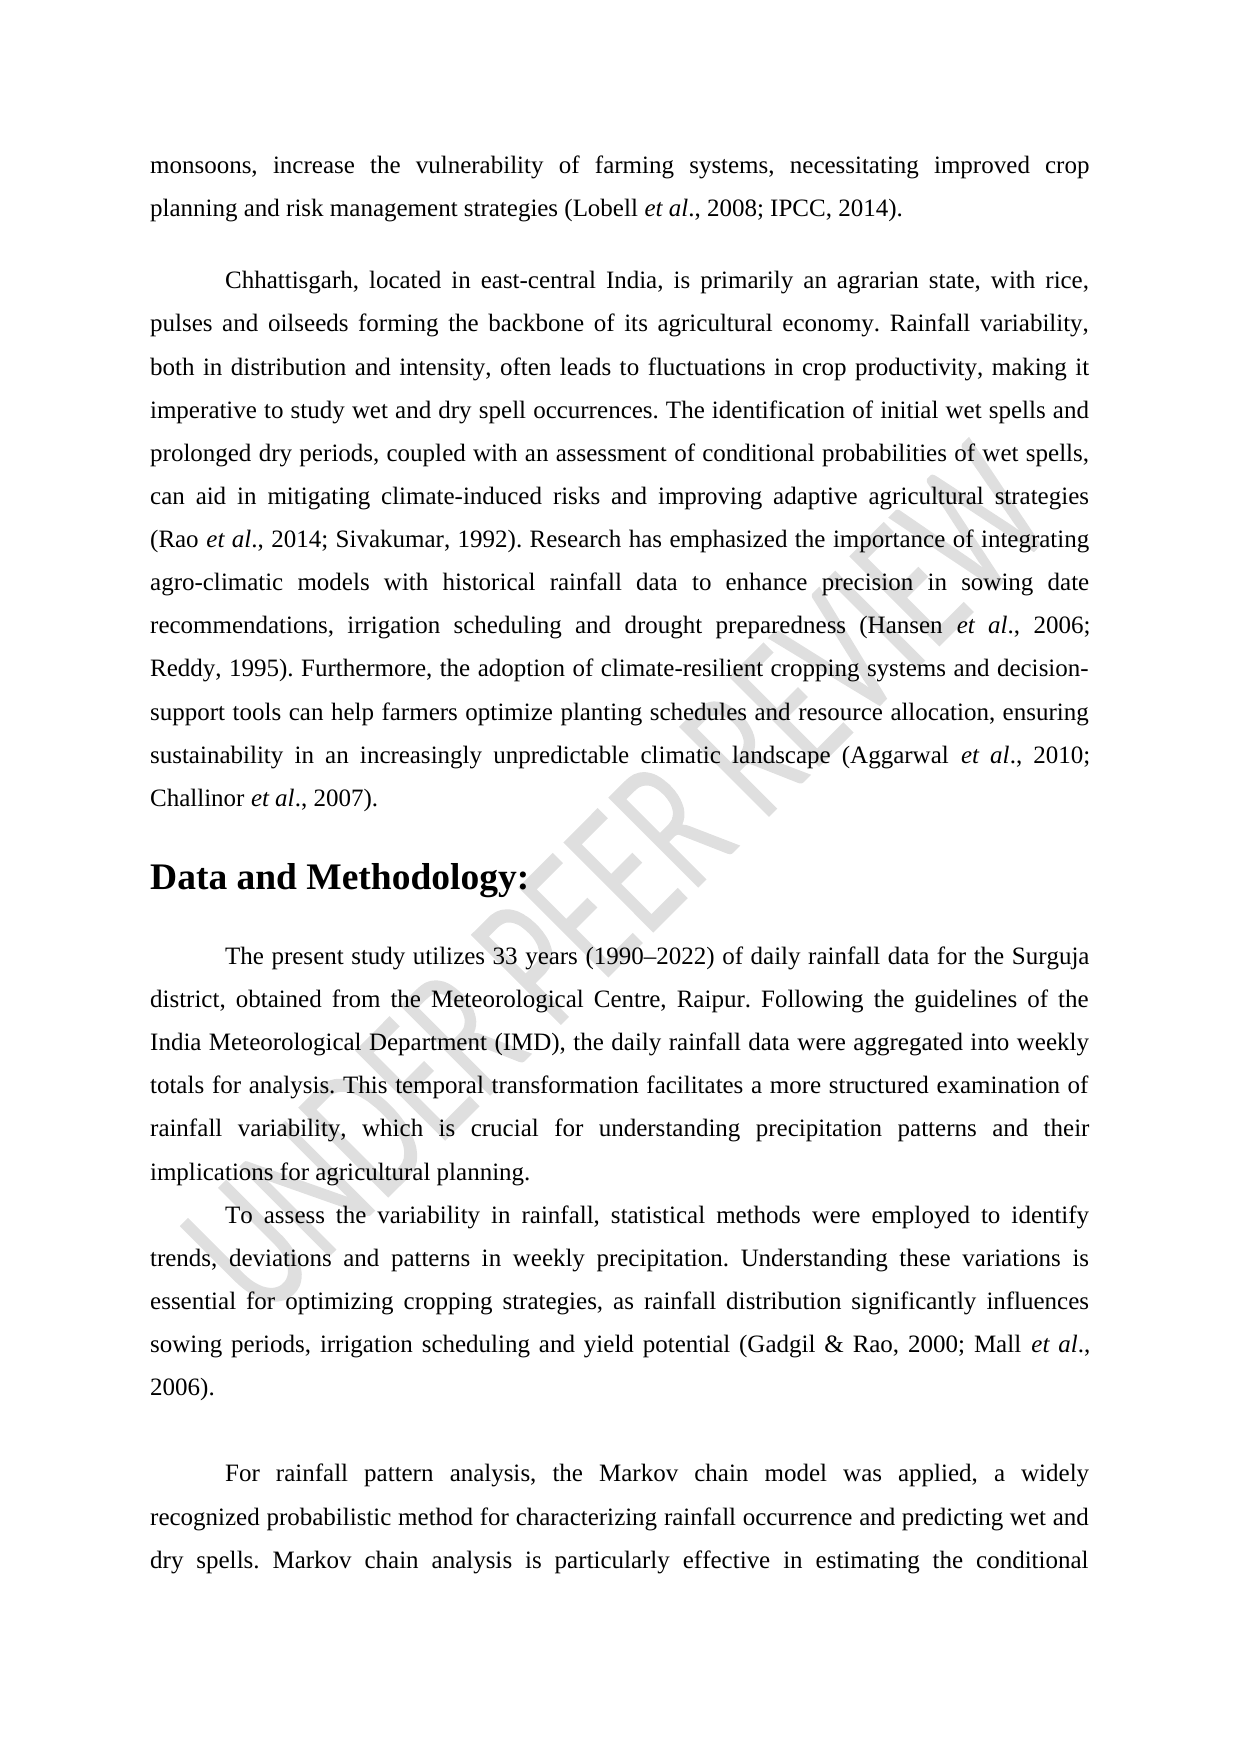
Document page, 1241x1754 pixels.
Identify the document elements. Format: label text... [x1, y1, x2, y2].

text To assess the variability in rainfall, statistical methods were employed to identify trends, deviations and patterns in weekly precipitation. Understanding these variations is essential for optimizing cropping strategies, as rainfall distribution significantly influences sowing periods, irrigation scheduling and yield potential (Gadgil & Rao, 2000; Mall et al., 2006). [150, 1200, 1090, 1401]
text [150, 150, 1090, 222]
text The present study utilizes 33 years (1990–2022) of daily rainfall data for the Surguja district, obtained from the Meteorological Centre, Raipur. Following the guidelines of the India Meteorological Department (IMD), the daily rainfall data were aggregated into weekly totals for analysis. This temporal transformation facilitates a more structured examination of rainfall variability, which is crucial for understanding precipitation patterns and their implications for agricultural planning. [150, 941, 1090, 1185]
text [150, 1458, 1090, 1573]
text Chhattisgarh, located in east-central India, is primarily an agrarian state, with rice, pulses and oilseeds forming the backbone of its agricultural economy. Rainfall variability, both in distribution and intensity, often leads to fluctuations in crop productivity, making it imperative to study wet and dry spell occurrences. The identification of initial wet spells and prolonged dry periods, coupled with an assessment of conditional probabilities of wet spells, can aid in mitigating climate-induced risks and improving adaptive agricultural strategies (Rao et al., 2014; Sivakumar, 1992). Research has emphasized the importance of integrating agro-climatic models with historical rainfall data to enhance precision in sowing date recommendations, irrigation scheduling and drought preparedness (Hansen et al., 2006; Reddy, 1995). Furthermore, the adoption of climate-resilient cropping systems and decision-support tools can help farmers optimize planting schedules and resource allocation, ensuring sustainability in an increasingly unpredictable climatic landscape (Aggarwal et al., 2010; Challinor et al., 2007). [150, 265, 1090, 812]
text Data and Methodology: [150, 855, 1090, 898]
